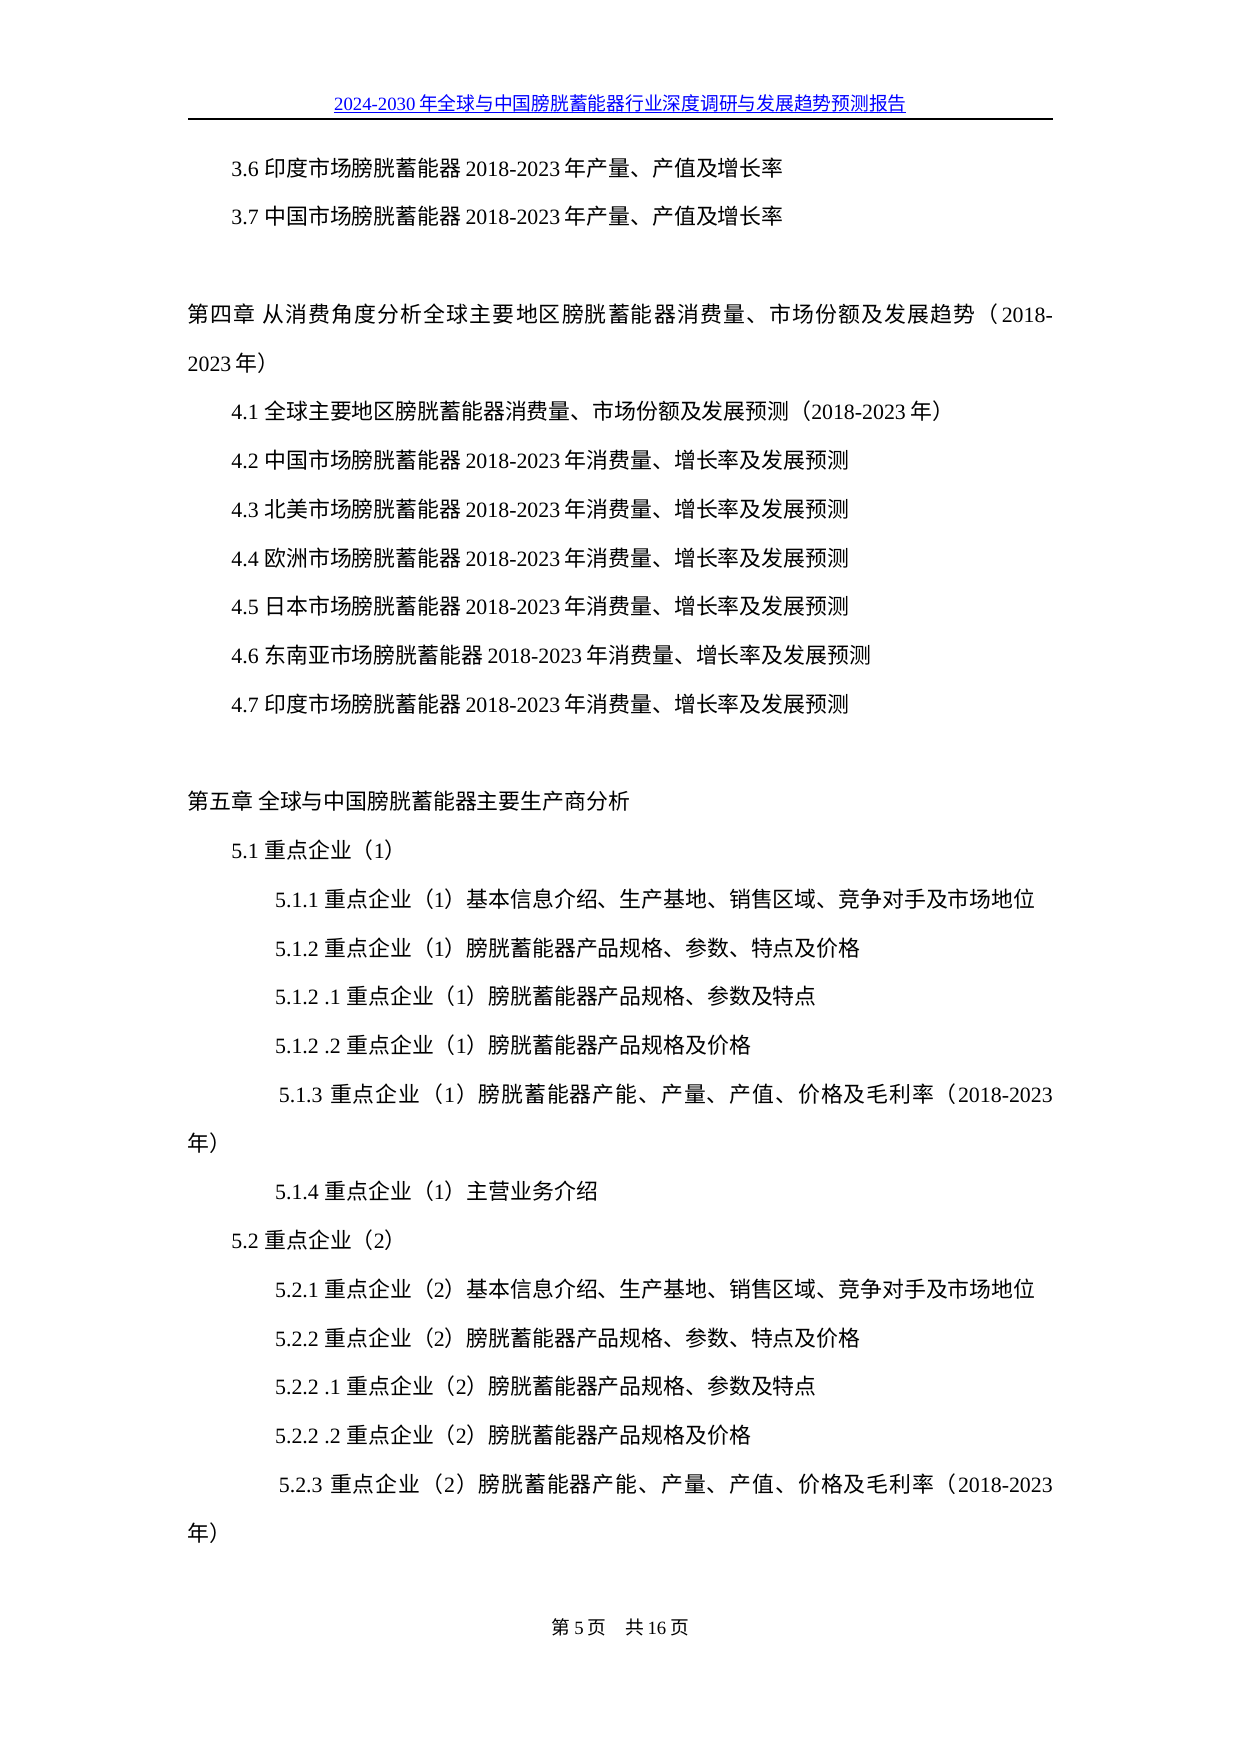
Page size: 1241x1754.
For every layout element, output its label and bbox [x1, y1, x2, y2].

text [187, 150, 1053, 1548]
